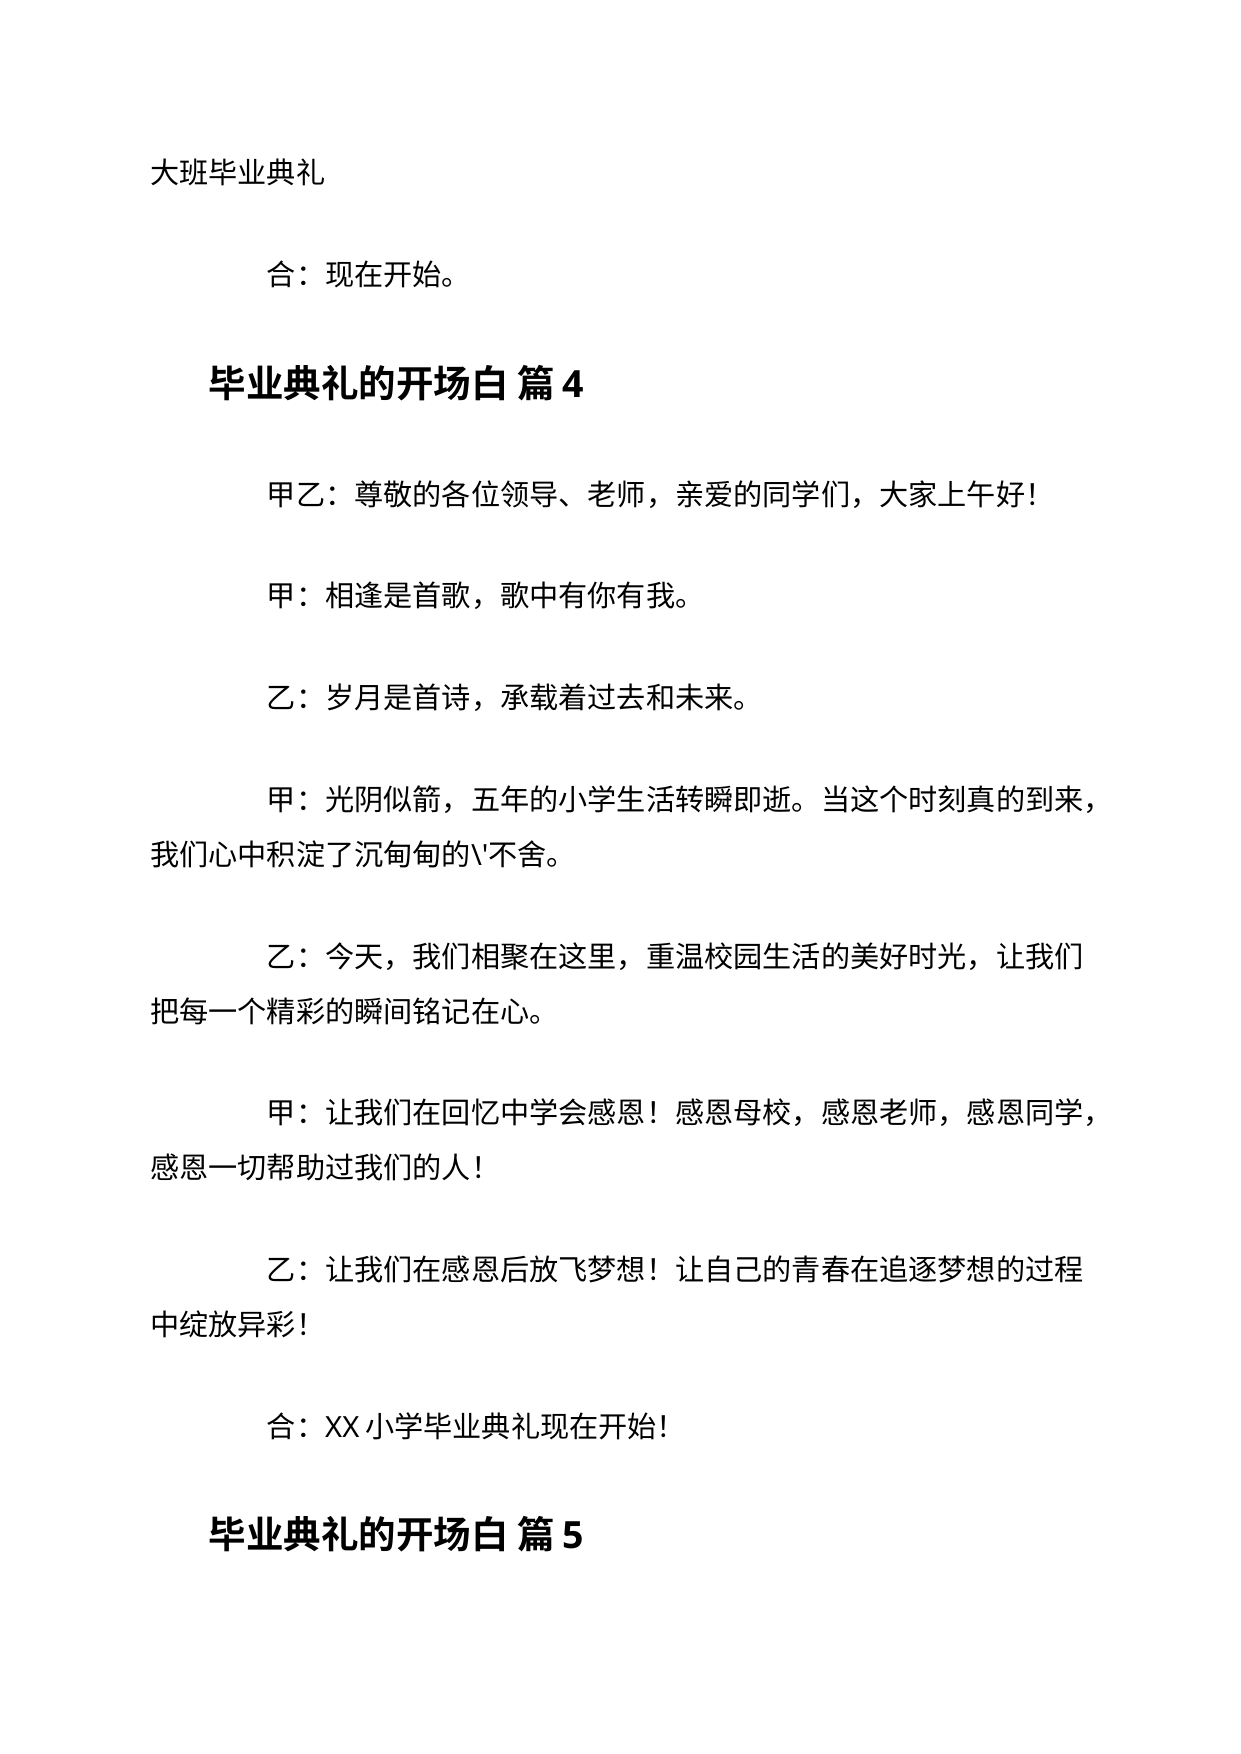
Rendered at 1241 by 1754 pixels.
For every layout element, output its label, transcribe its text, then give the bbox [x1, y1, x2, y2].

text 合：XX小学毕业典礼现在开始！ [150, 1403, 1090, 1446]
text 乙：岁月是首诗，承载着过去和未来。 [150, 675, 1090, 717]
text 毕业典礼的开场白 篇4 [150, 353, 1090, 408]
text 毕业典礼的开场白 篇5 [150, 1505, 1090, 1560]
text 甲：让我们在回忆中学会感恩！感恩母校，感恩老师，感恩同学，感恩一切帮助过我们的人！ [150, 1090, 1090, 1187]
text 甲：光阴似箭，五年的小学生活转瞬即逝。当这个时刻真的到来，我们心中积淀了沉甸甸的\'不舍。 [150, 776, 1090, 874]
text 合：现在开始。 [150, 252, 1090, 294]
text 甲：相逢是首歌，歌中有你有我。 [150, 573, 1090, 615]
text 甲乙：尊敬的各位领导、老师，亲爱的同学们，大家上午好！ [150, 471, 1090, 513]
text 乙：今天，我们相聚在这里，重温校园生活的美好时光，让我们把每一个精彩的瞬间铭记在心。 [150, 933, 1090, 1031]
text 乙：让我们在感恩后放飞梦想！让自己的青春在追逐梦想的过程中绽放异彩！ [150, 1247, 1090, 1344]
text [150, 150, 1090, 192]
